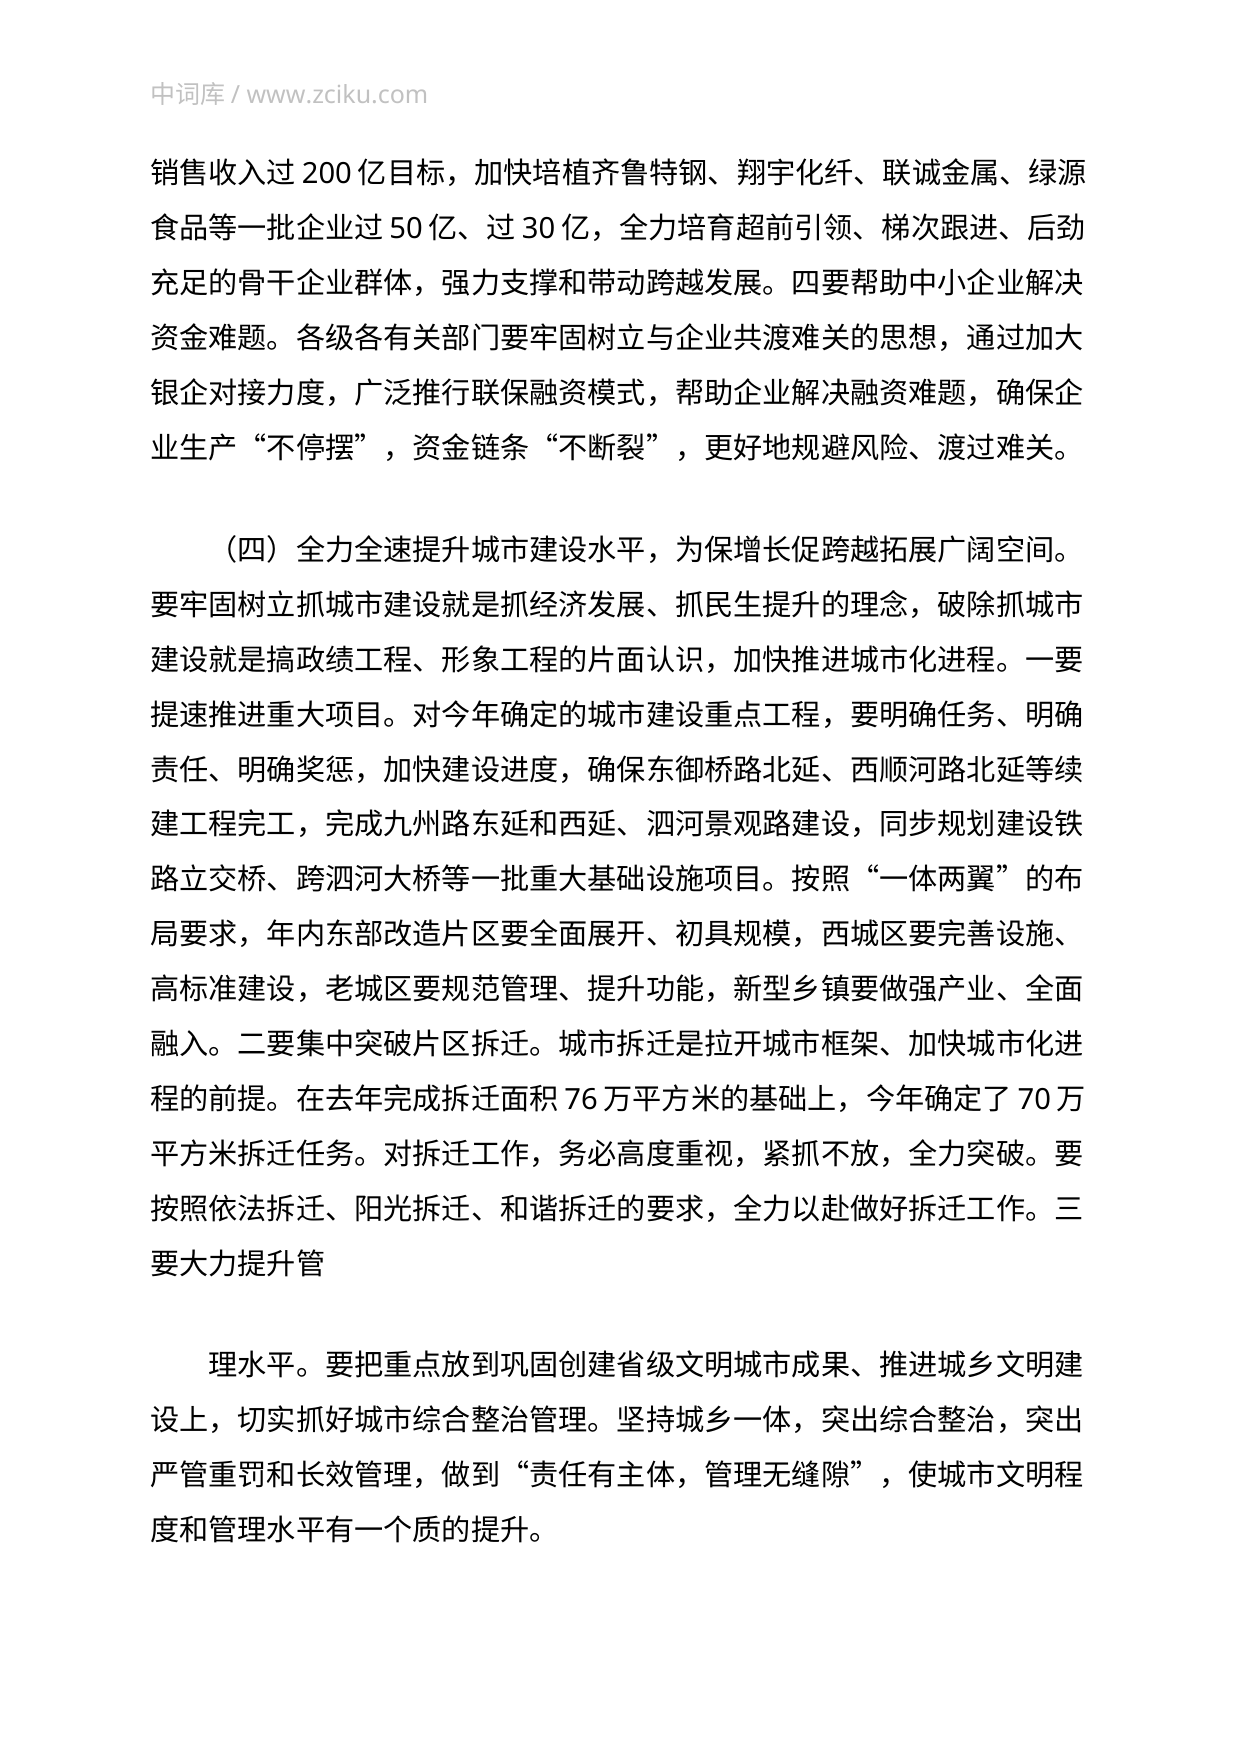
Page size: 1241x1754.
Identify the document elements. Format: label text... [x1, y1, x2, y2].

text 理水平。要把重点放到巩固创建省级文明城市成果、推进城乡文明建设上，切实抓好城市综合整治管理。坚持城乡一体，突出综合整治，突出严管重罚和长效管理，做到“责任有主体，管理无缝隙”，使城市文明程度和管理水平有一个质的提升。 [150, 1342, 1090, 1549]
text （四）全力全速提升城市建设水平，为保增长促跨越拓展广阔空间。要牢固树立抓城市建设就是抓经济发展、抓民生提升的理念，破除抓城市建设就是搞政绩工程、形象工程的片面认识，加快推进城市化进程。一要提速推进重大项目。对今年确定的城市建设重点工程，要明确任务、明确责任、明确奖惩，加快建设进度，确保东御桥路北延、西顺河路北延等续建工程完工，完成九州路东延和西延、泗河景观路建设，同步规划建设铁路立交桥、跨泗河大桥等一批重大基础设施项目。按照“一体两翼”的布局要求，年内东部改造片区要全面展开、初具规模，西城区要完善设施、高标准建设，老城区要规范管理、提升功能，新型乡镇要做强产业、全面融入。二要集中突破片区拆迁。城市拆迁是拉开城市框架、加快城市化进程的前提。在去年完成拆迁面积76万平方米的基础上，今年确定了70万平方米拆迁任务。对拆迁工作，务必高度重视，紧抓不放，全力突破。要按照依法拆迁、阳光拆迁、和谐拆迁的要求，全力以赴做好拆迁工作。三要大力提升管 [150, 526, 1090, 1282]
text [150, 150, 1090, 467]
